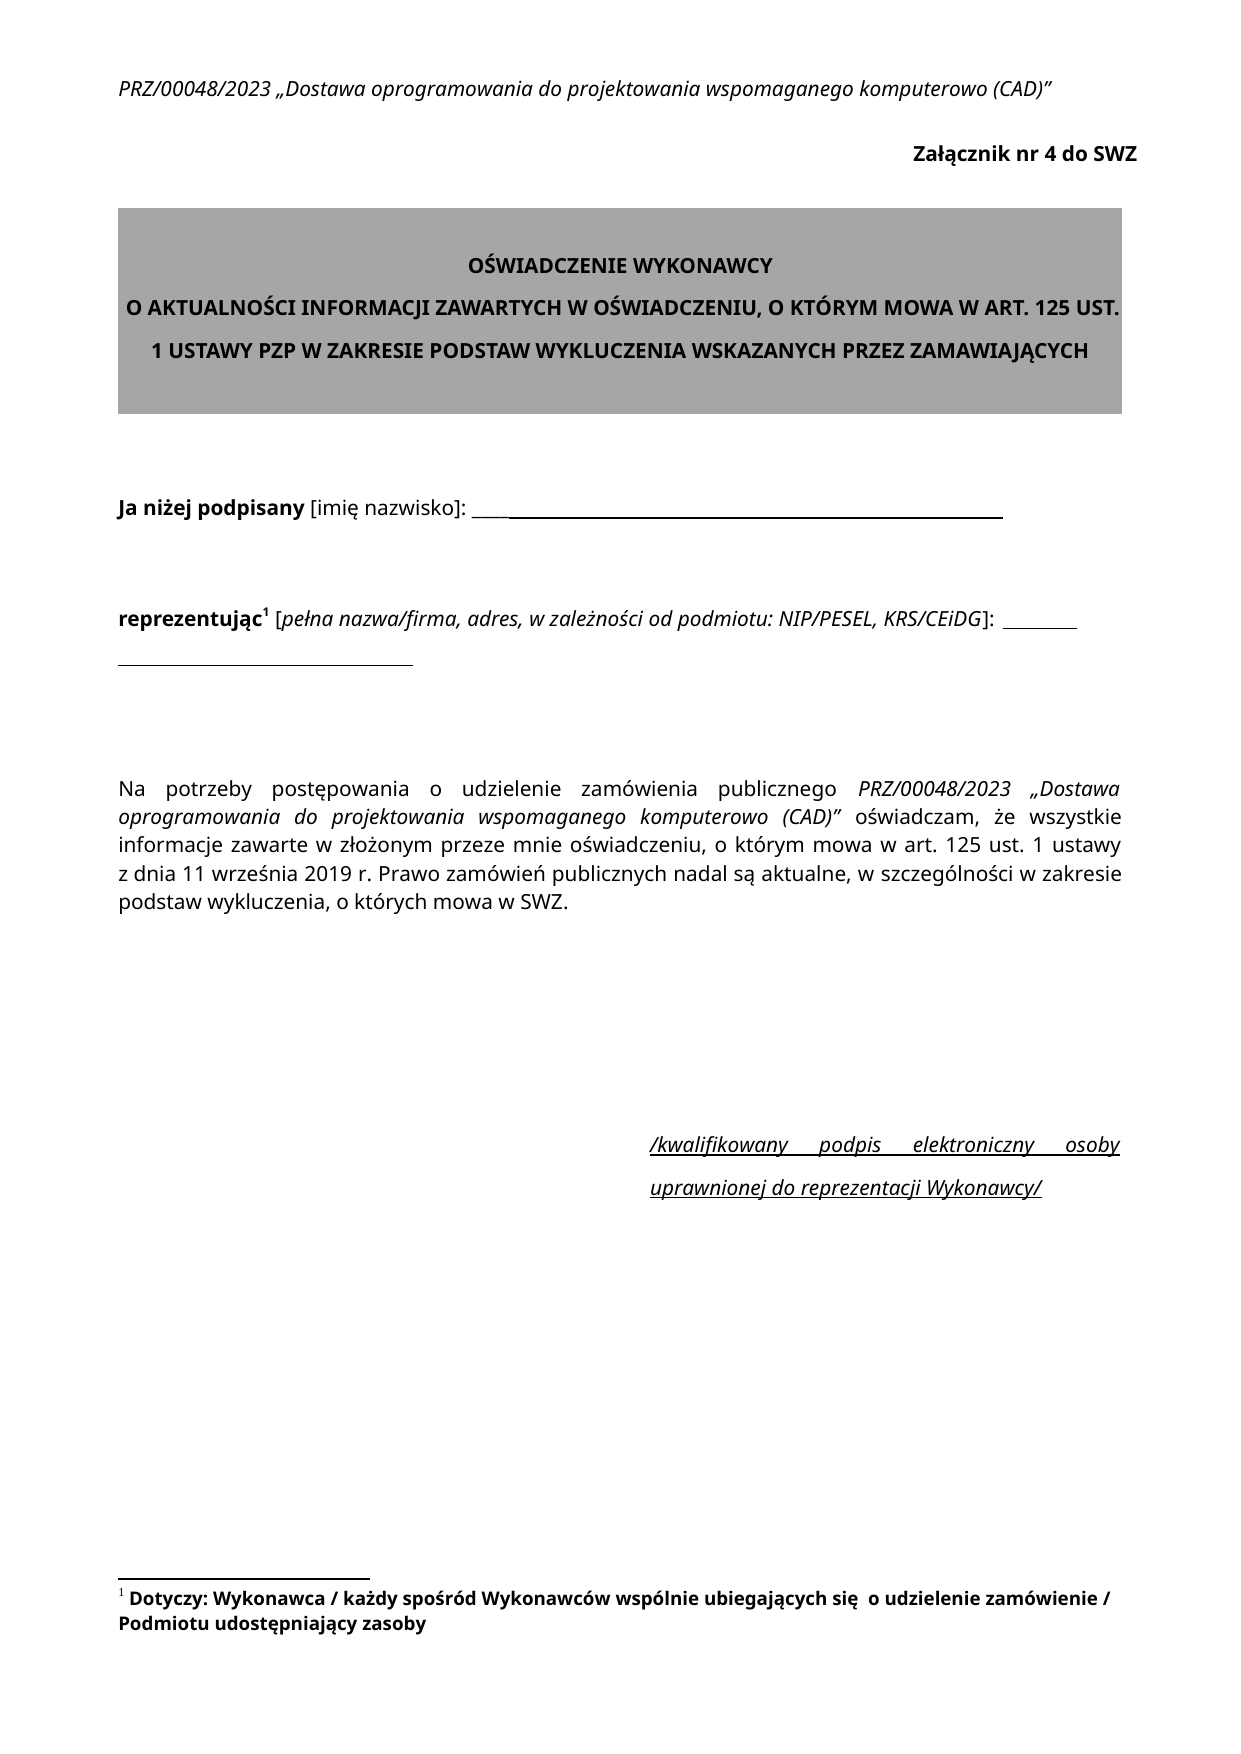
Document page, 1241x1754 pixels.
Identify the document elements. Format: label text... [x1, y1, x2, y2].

text O AKTUALNOŚCI INFORMACJI ZAWARTYCH W OŚWIADCZENIU, O KTÓRYM MOWA W ART. 125 UST. 1 USTAWY PZP W ZAKRESIE PODSTAW WYKLUCZENIA WSKAZANYCH PRZEZ ZAMAWIAJĄCych [118, 293, 1122, 364]
text /kwalifikowany podpis elektroniczny osoby uprawnionej do reprezentacji Wykonawcy/ [650, 1130, 1122, 1201]
text Załącznik nr 4 do SWZ [118, 139, 1137, 167]
text OŚWIADCZENIE WYKONAWCY [118, 251, 1122, 279]
list reprezentując [pełna nazwa/firma, adres, w zależności od podmiotu: NIP/PESEL, KRS/CEiDG]: [118, 604, 1122, 669]
list Ja niżej podpisany [imię nazwisko]: ____ [118, 493, 1122, 522]
text Na potrzeby postępowania o udzielenie zamówienia publicznego PRZ/00048/2023 „Dostawa oprogramowania do projektowania wspomaganego komputerowo (CAD)” oświadczam, że wszystkie informacje zawarte w złożonym przeze mnie oświadczeniu, o którym mowa w art. 125 ust. 1 ustawy z dnia 11 września 2019 r. Prawo zamówień publicznych nadal są aktualne, w szczególności w zakresie podstaw wykluczenia, o których mowa w SWZ. [118, 774, 1122, 916]
